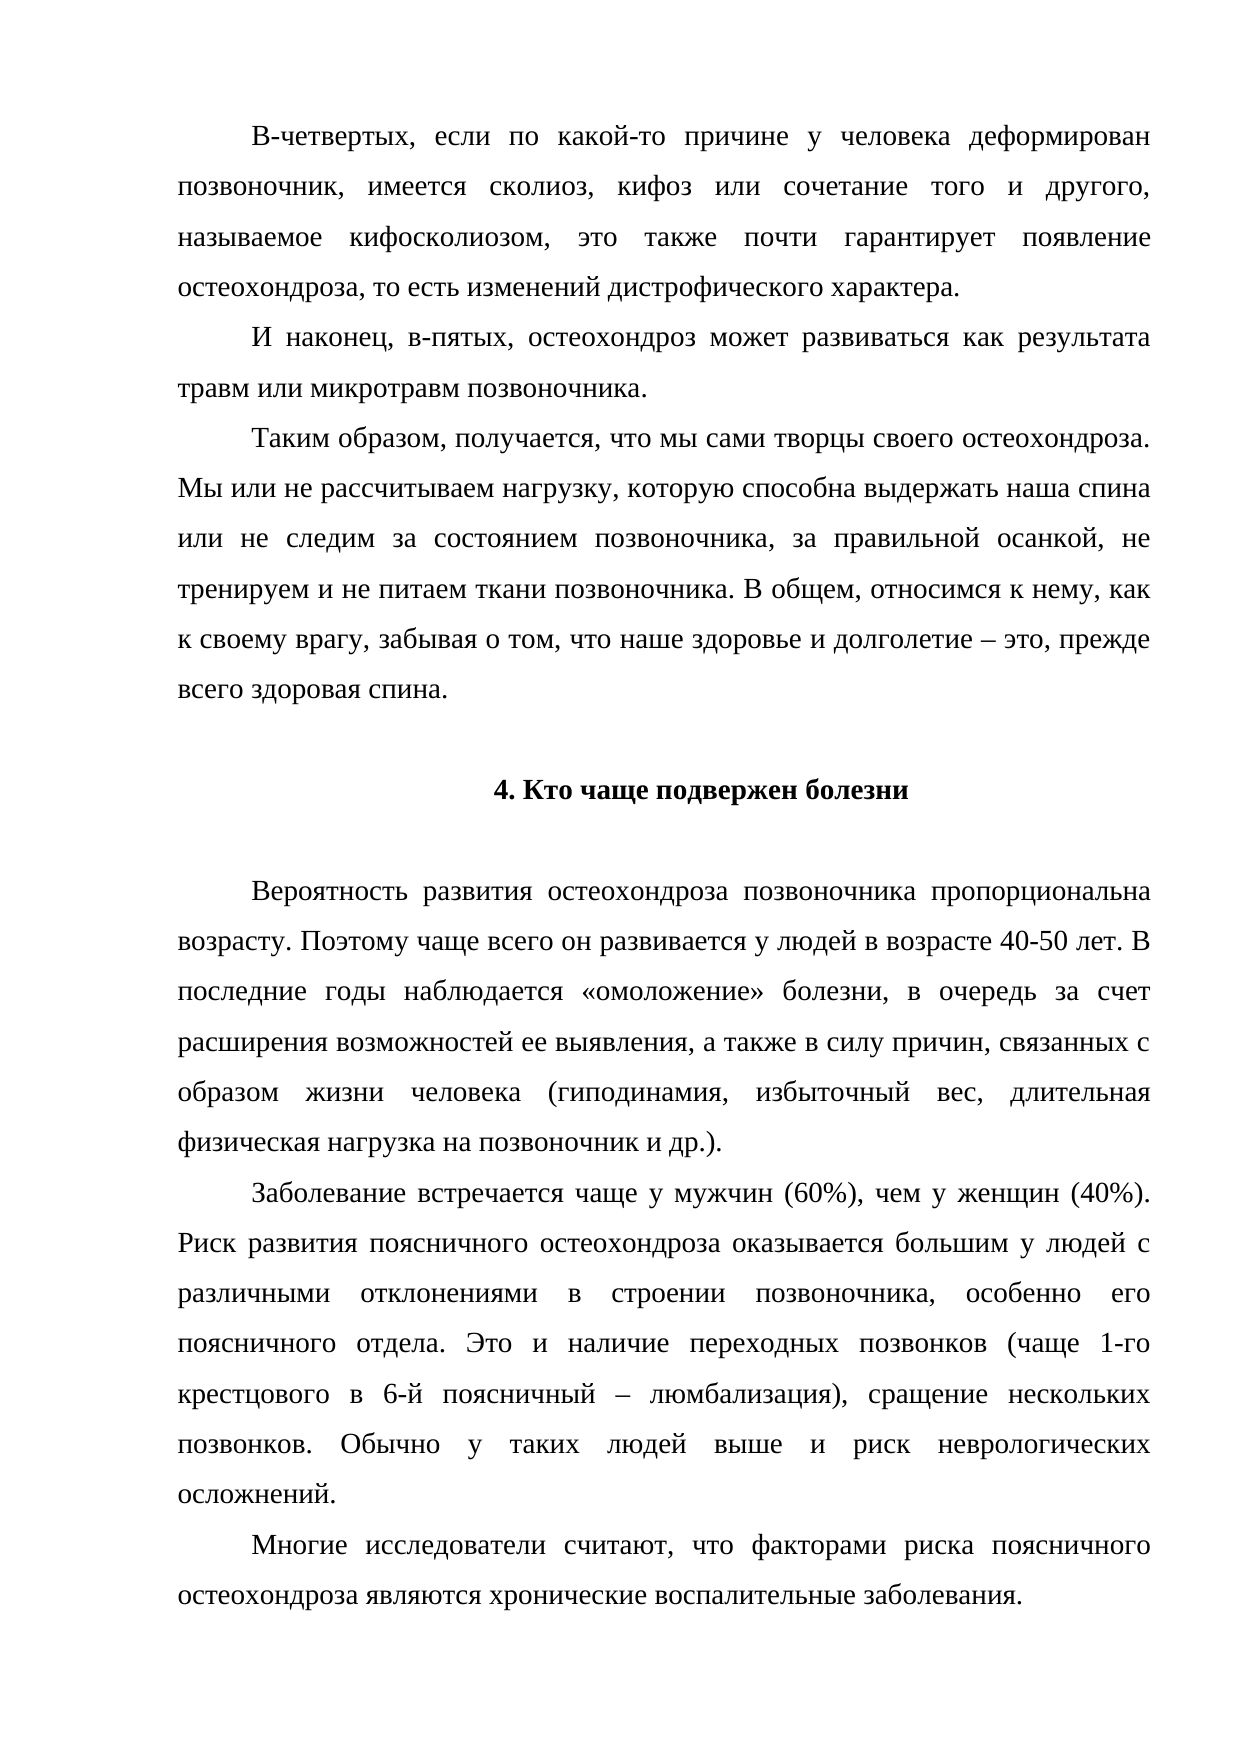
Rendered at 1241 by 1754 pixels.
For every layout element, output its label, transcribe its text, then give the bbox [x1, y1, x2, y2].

text В-четвертых, если по какой-то причине у человека деформирован позвоночник, имеется сколиоз, кифоз или сочетание того и другого, называемое кифосколиозом, это также почти гарантирует появление остеохондроза, то есть изменений дистрофического характера. [177, 118, 1152, 303]
text Заболевание встречается чаще у мужчин (60%), чем у женщин (40%). Риск развития поясничного остеохондроза оказывается большим у людей с различными отклонениями в строении позвоночника, особенно его поясничного отдела. Это и наличие переходных позвонков (чаще 1-го крестцового в 6-й поясничный – люмбализация), сращение нескольких позвонков. Обычно у таких людей выше и риск неврологических осложнений. [177, 1175, 1152, 1510]
text 4. Кто чаще подвержен болезни [177, 772, 1152, 806]
text Многие исследователи считают, что факторами риска поясничного остеохондроза являются хронические воспалительные заболевания. [177, 1527, 1152, 1611]
text И наконец, в-пятых, остеохондроз может развиваться как результата травм или микротравм позвоночника. [177, 319, 1152, 403]
text Таким образом, получается, что мы сами творцы своего остеохондроза. Мы или не рассчитываем нагрузку, которую способна выдержать наша спина или не следим за состоянием позвоночника, за правильной осанкой, не тренируем и не питаем ткани позвоночника. В общем, относимся к нему, как к своему врагу, забывая о том, что наше здоровье и долголетие – это, прежде всего здоровая спина. [177, 420, 1152, 705]
text Вероятность развития остеохондроза позвоночника пропорциональна возрасту. Поэтому чаще всего он развивается у людей в возрасте 40-50 лет. В последние годы наблюдается «омоложение» болезни, в очередь за счет расширения возможностей ее выявления, а также в силу причин, связанных с образом жизни человека (гиподинамия, избыточный вес, длительная физическая нагрузка на позвоночник и др.). [177, 873, 1152, 1158]
